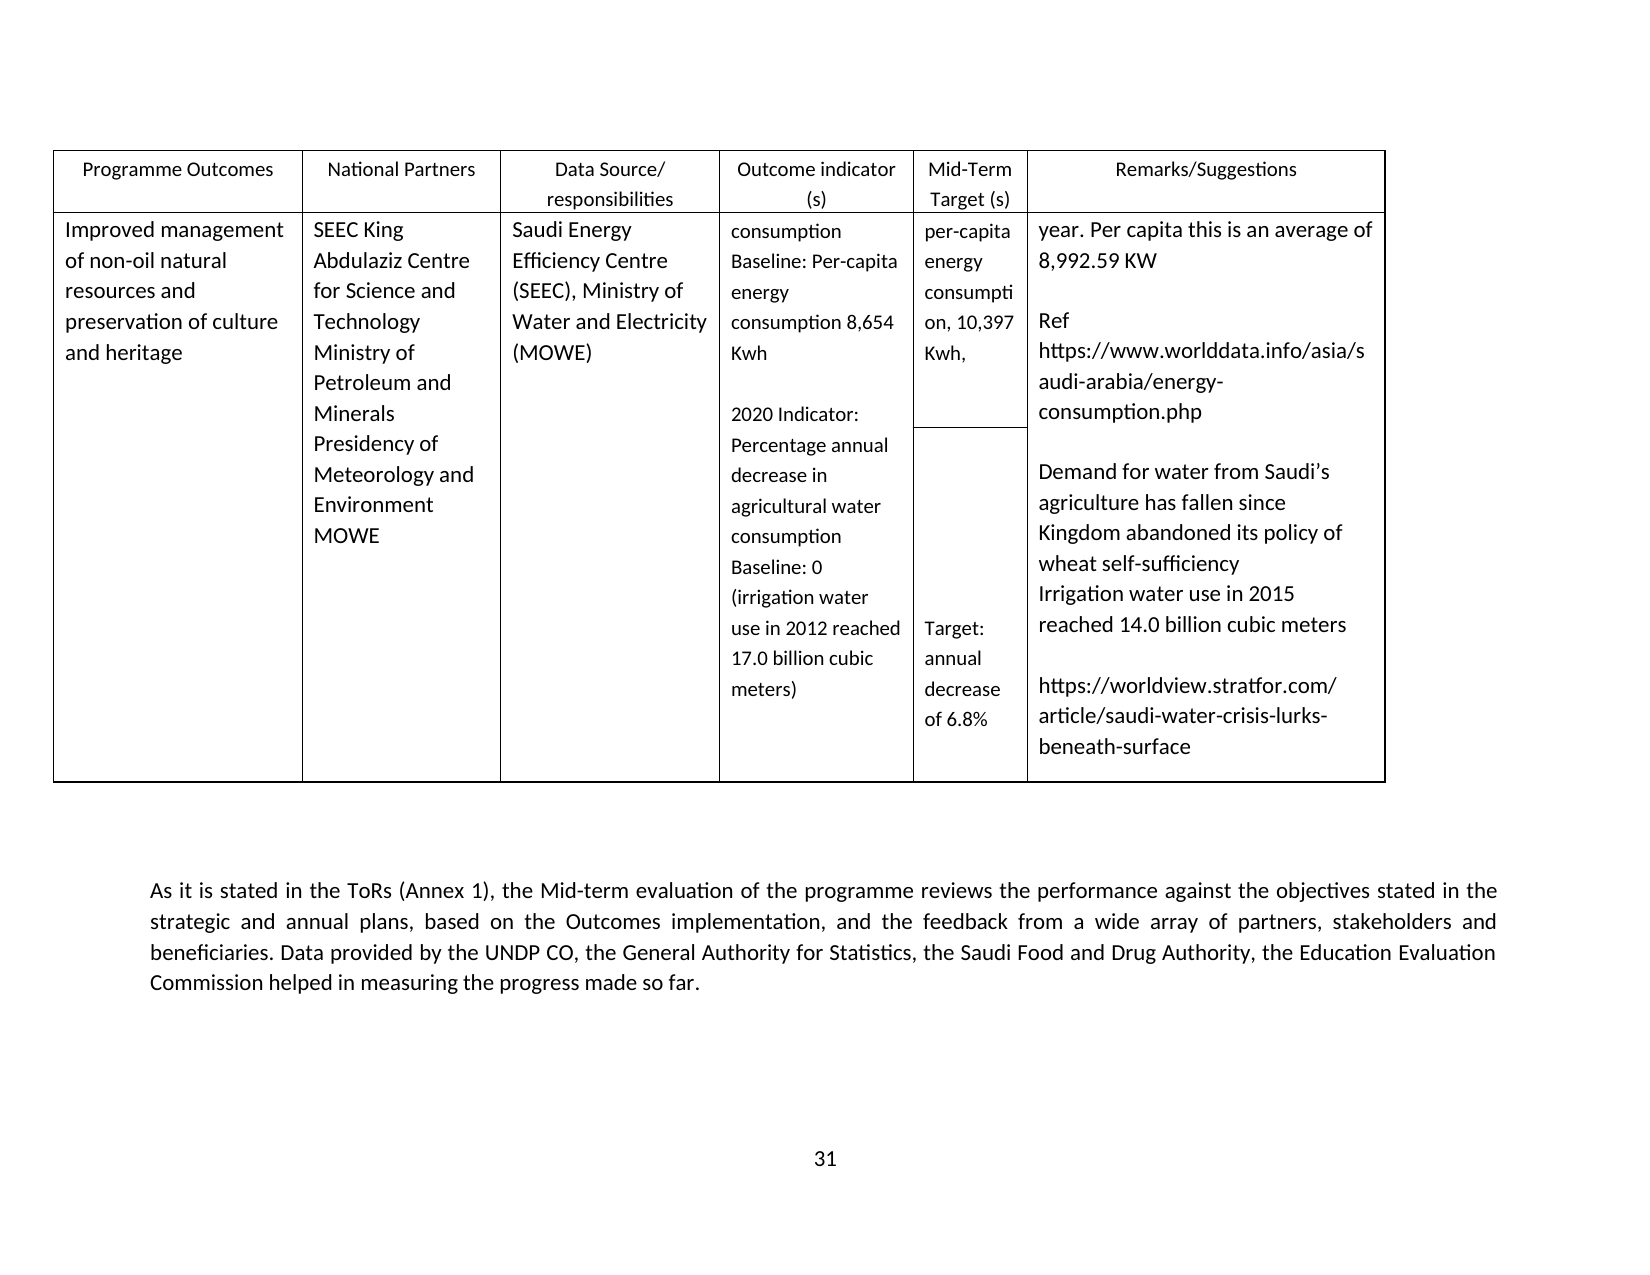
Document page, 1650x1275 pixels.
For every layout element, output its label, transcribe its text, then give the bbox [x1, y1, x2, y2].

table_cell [501, 213, 719, 781]
table_header Remarks/Suggestions [1028, 151, 1384, 212]
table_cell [1028, 213, 1384, 781]
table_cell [303, 213, 500, 781]
table_header Outcome indicator (s) [720, 151, 913, 212]
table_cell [54, 213, 302, 781]
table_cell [720, 213, 913, 781]
table_header Programme Outcomes [54, 151, 302, 212]
table_header Mid-Term Target (s) [914, 151, 1027, 212]
text As it is stated in the ToRs (Annex 1), the Mid-term evaluation of the programme reviews the performance against the objectives stated in the strategic and annual plans, based on the Outcomes implementation, and the feedback from a wide array of partners, stakeholders and beneficiaries. Data provided by the UNDP CO, the General Authority for Statistics, the Saudi Food and Drug Authority, the Education Evaluation Commission helped in measuring the progress made so far. [150, 966, 1500, 996]
table_cell Target: annual decrease of 6.8% [914, 428, 1027, 781]
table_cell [914, 213, 1027, 427]
table_header Data Source/ responsibilities [501, 151, 719, 212]
table_header National Partners [303, 151, 500, 212]
